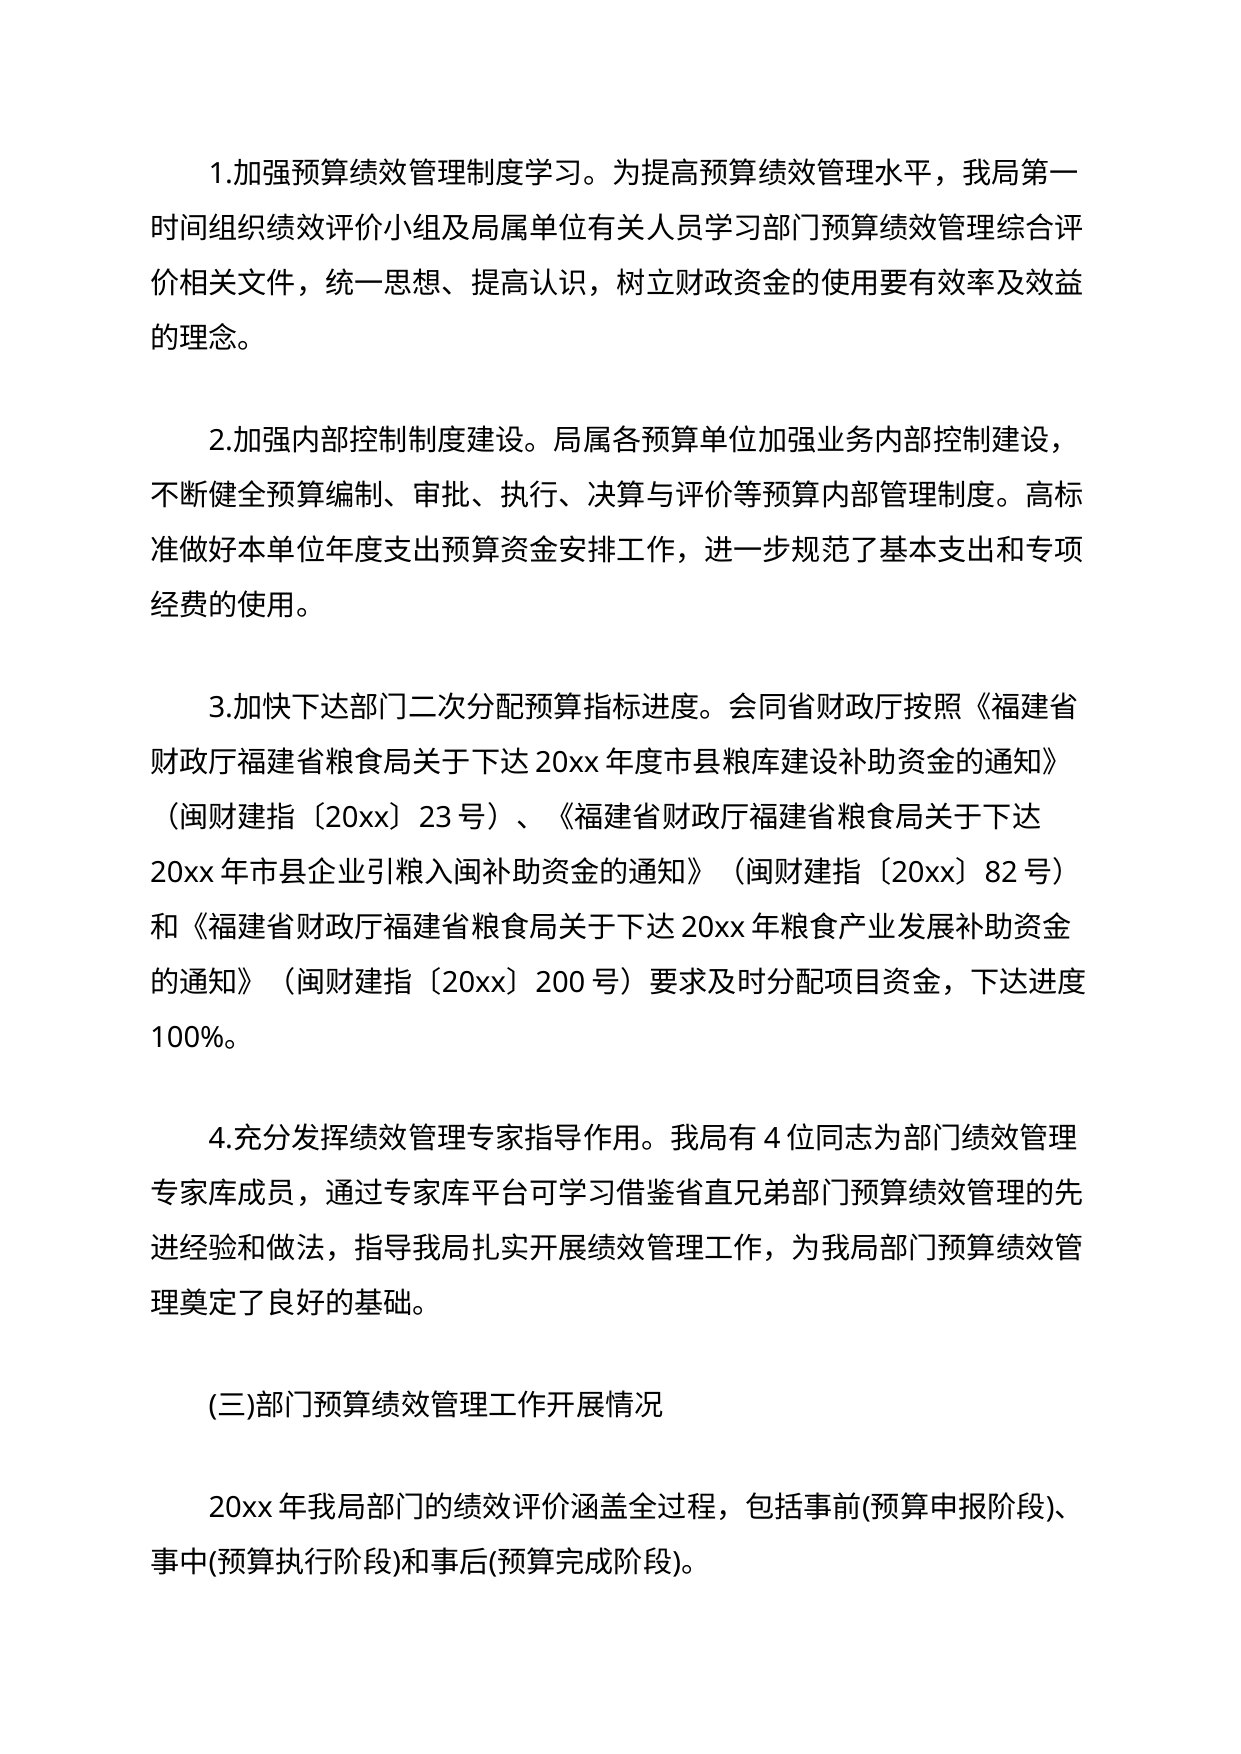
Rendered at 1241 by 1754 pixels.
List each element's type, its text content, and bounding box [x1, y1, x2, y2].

text 3.加快下达部门二次分配预算指标进度。会同省财政厅按照《福建省财政厅福建省粮食局关于下达20xx年度市县粮库建设补助资金的通知》（闽财建指〔20xx〕23号）、《福建省财政厅福建省粮食局关于下达20xx年市县企业引粮入闽补助资金的通知》（闽财建指〔20xx〕82号）和《福建省财政厅福建省粮食局关于下达20xx年粮食产业发展补助资金的通知》（闽财建指〔20xx〕200号）要求及时分配项目资金，下达进度100%。 [150, 683, 1090, 1056]
text 4.充分发挥绩效管理专家指导作用。我局有4位同志为部门绩效管理专家库成员，通过专家库平台可学习借鉴省直兄弟部门预算绩效管理的先进经验和做法，指导我局扎实开展绩效管理工作，为我局部门预算绩效管理奠定了良好的基础。 [150, 1115, 1090, 1322]
text 20xx年我局部门的绩效评价涵盖全过程，包括事前(预算申报阶段)、事中(预算执行阶段)和事后(预算完成阶段)。 [150, 1484, 1090, 1581]
text 2.加强内部控制制度建设。局属各预算单位加强业务内部控制建设，不断健全预算编制、审批、执行、决算与评价等预算内部管理制度。高标准做好本单位年度支出预算资金安排工作，进一步规范了基本支出和专项经费的使用。 [150, 417, 1090, 624]
text 1.加强预算绩效管理制度学习。为提高预算绩效管理水平，我局第一时间组织绩效评价小组及局属单位有关人员学习部门预算绩效管理综合评价相关文件，统一思想、提高认识，树立财政资金的使用要有效率及效益的理念。 [150, 150, 1090, 357]
text (三)部门预算绩效管理工作开展情况 [150, 1382, 1090, 1424]
